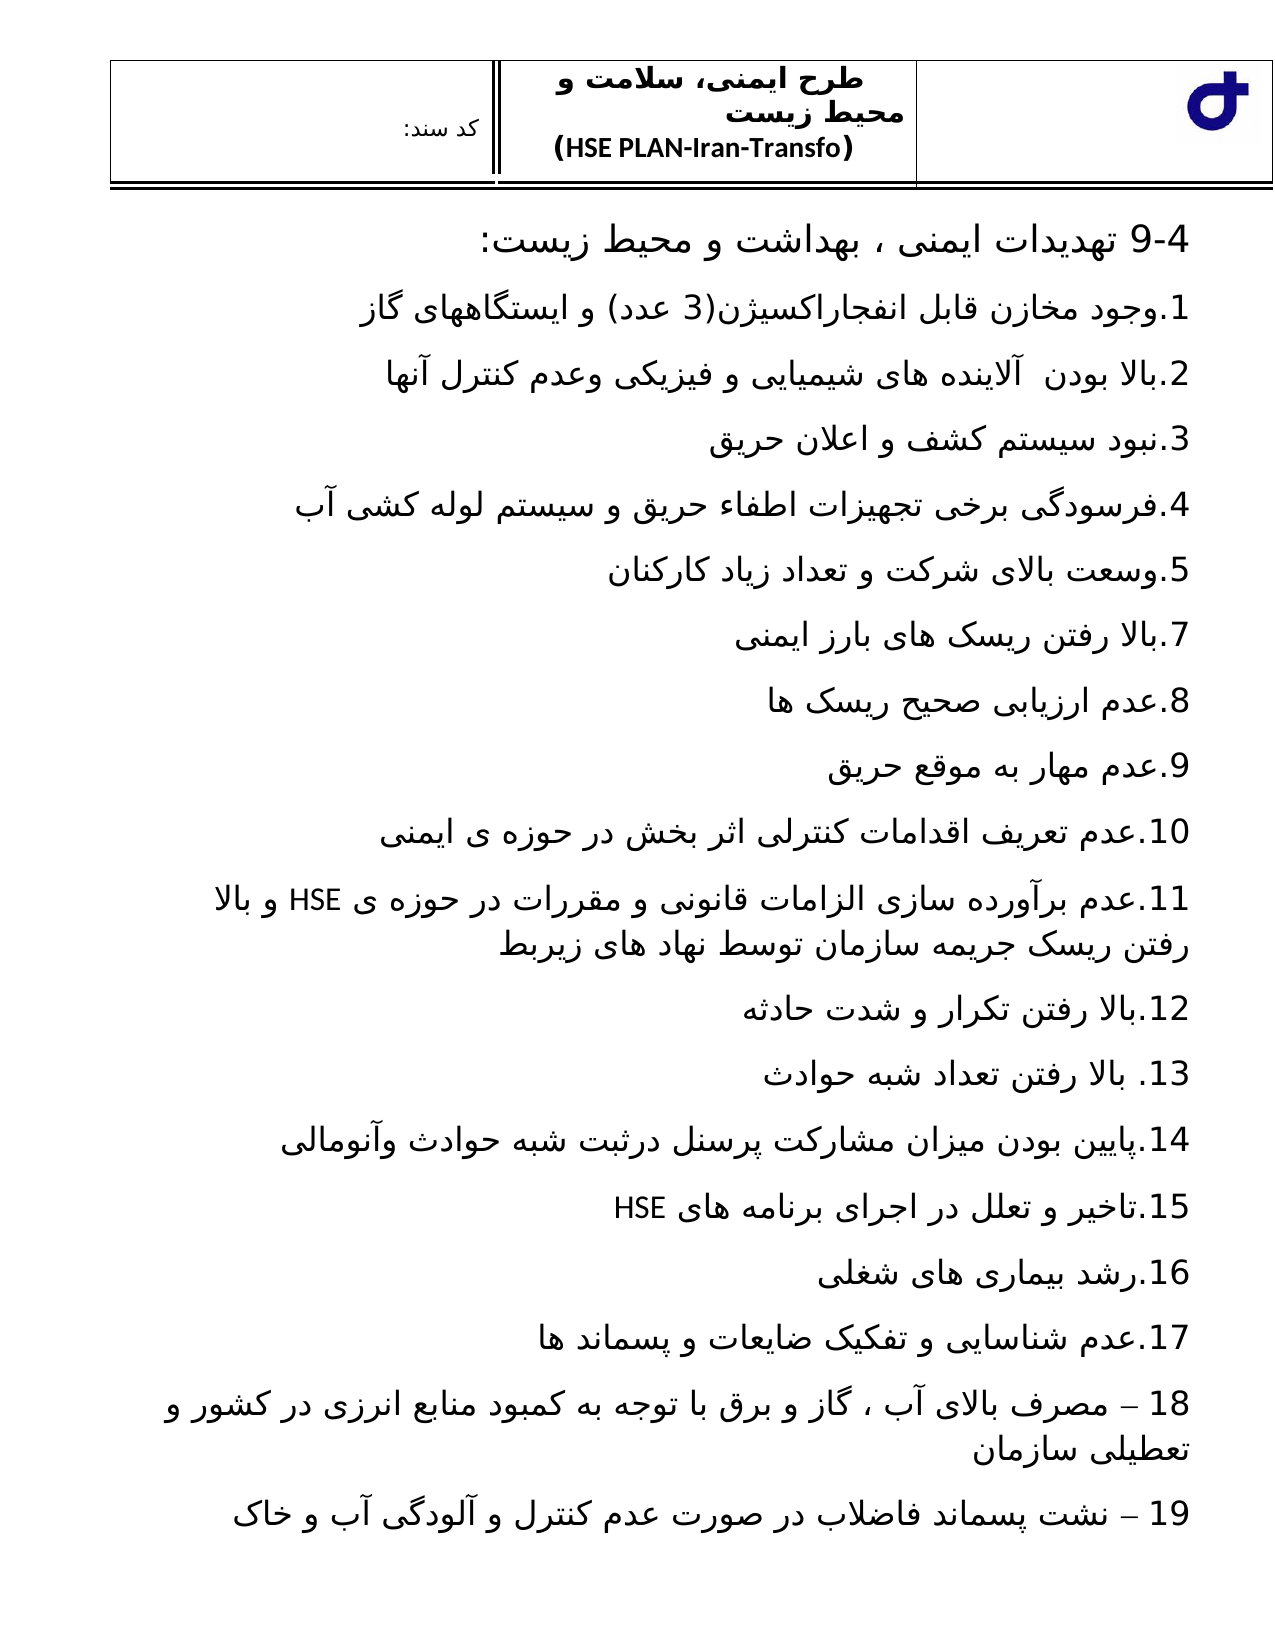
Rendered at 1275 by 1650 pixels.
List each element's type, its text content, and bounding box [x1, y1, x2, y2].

text 3.نبود سیستم کشف و اعلان حریق [150, 420, 1191, 458]
text 12.بالا رفتن تکرار و شدت حادثه [150, 989, 1191, 1028]
text 16.رشد بیماری های شغلی [150, 1253, 1191, 1292]
text 15.تاخیر و تعلل در اجرای برنامه های HSE [150, 1186, 1191, 1226]
picture [1175, 61, 1262, 143]
text 19 – نشت پسماند فاضلاب در صورت عدم کنترل و آلودگی آب و خاک [150, 1494, 1191, 1533]
text 9.عدم مهار به موقع حریق [150, 747, 1191, 786]
text 8.عدم ارزیابی صحیح ریسک ها [150, 681, 1191, 720]
text 11.عدم برآورده سازی الزامات قانونی و مقررات در حوزه ی HSE و بالا رفتن ریسک جریمه سازمان توسط نهاد های زیربط [150, 878, 1191, 963]
text 10.عدم تعریف اقدامات کنترلی اثر بخش در حوزه ی ایمنی [150, 812, 1191, 851]
text 14.پایین بودن میزان مشارکت پرسنل درثبت شبه حوادث وآنومالی [150, 1120, 1191, 1159]
text 18 – مصرف بالای آب ، گاز و برق با توجه به کمبود منابع انرزی در کشور و تعطیلی سازمان [150, 1384, 1191, 1468]
text 17.عدم شناسایی و تفکیک ضایعات و پسماند ها [150, 1319, 1191, 1358]
text 4.فرسودگی برخی تجهیزات اطفاء حریق و سیستم لوله کشی آب [150, 485, 1191, 524]
text 13. بالا رفتن تعداد شبه حوادث [150, 1055, 1191, 1094]
text 7.بالا رفتن ریسک های بارز ایمنی [150, 616, 1191, 655]
text 9-4 تهدیدات ایمنی ، بهداشت و محیط زیست: [150, 218, 1191, 262]
text 2.بالا بودن آلاینده های شیمیایی و فیزیکی وعدم کنترل آنها [150, 354, 1191, 393]
text 5.وسعت بالای شرکت و تعداد زیاد کارکنان [150, 551, 1191, 589]
text 1.وجود مخازن قابل انفجاراکسیژن(3 عدد) و ایستگاههای گاز [150, 289, 1191, 328]
